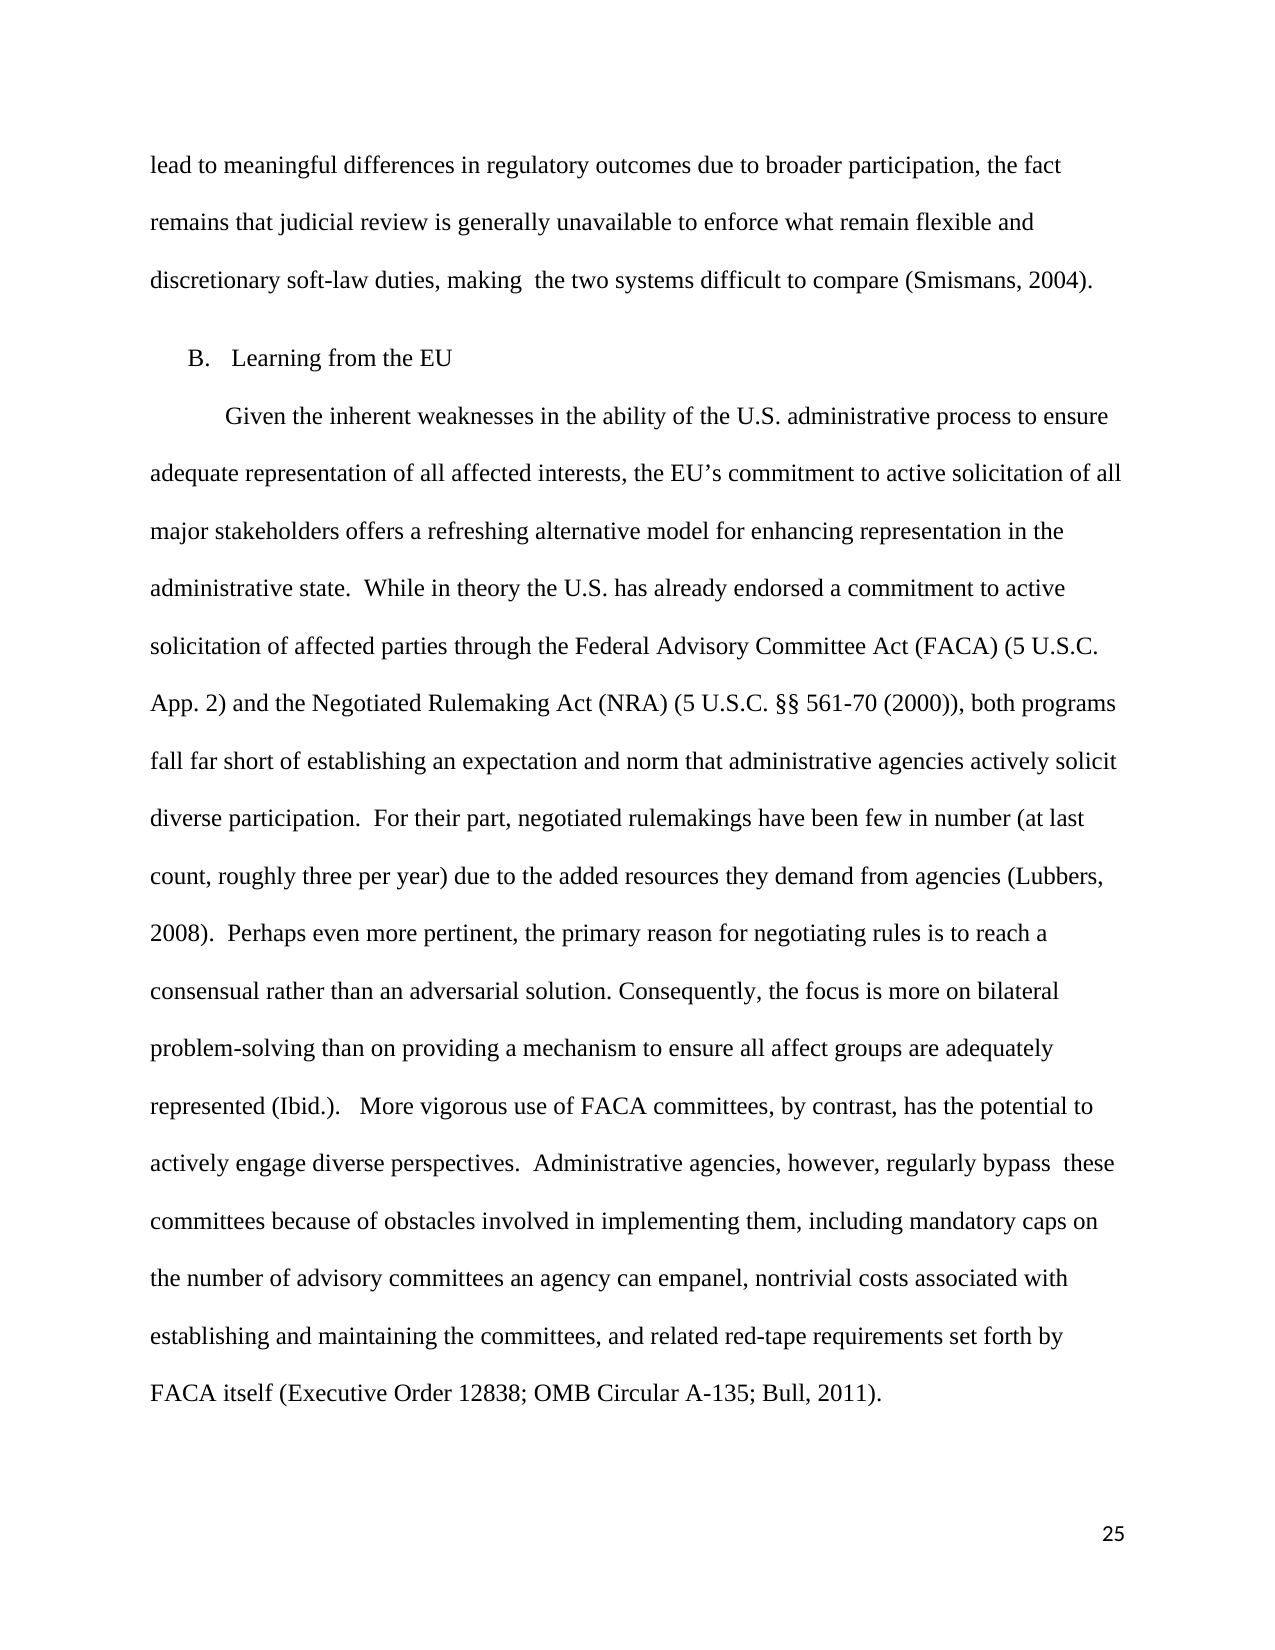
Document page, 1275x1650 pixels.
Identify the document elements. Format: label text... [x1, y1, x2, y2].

list Learning from the EU [187, 343, 1125, 372]
list Given the inherent weaknesses in the ability of the U.S. administrative process to ensure adequate representation of all affected interests, the EU’s commitment to active solicitation of all major stakeholders offers a refreshing alternative model for enhancing representation in the administrative state. While in theory the U.S. has already endorsed a commitment to active solicitation of affected parties through the Federal Advisory Committee Act (FACA) (5 U.S.C. App. 2) and the Negotiated Rulemaking Act (NRA) (5 U.S.C. §§ 561-70 (2000)), both programs fall far short of establishing an expectation and norm that administrative agencies actively solicit diverse participation. For their part, negotiated rulemakings have been few in number (at last count, roughly three per year) due to the added resources they demand from agencies (Lubbers, 2008). Perhaps even more pertinent, the primary reason for negotiating rules is to reach a consensual rather than an adversarial solution. Consequently, the focus is more on bilateral problem-solving than on providing a mechanism to ensure all affect groups are adequately represented (Ibid.). More vigorous use of FACA committees, by contrast, has the potential to actively engage diverse perspectives. Administrative agencies, however, regularly bypass these committees because of obstacles involved in implementing them, including mandatory caps on the number of advisory committees an agency can empanel, nontrivial costs associated with establishing and maintaining the committees, and related red-tape requirements set forth by FACA itself (Executive Order 12838; OMB Circular A-135; Bull, 2011). [150, 401, 1125, 1407]
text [150, 150, 1125, 294]
